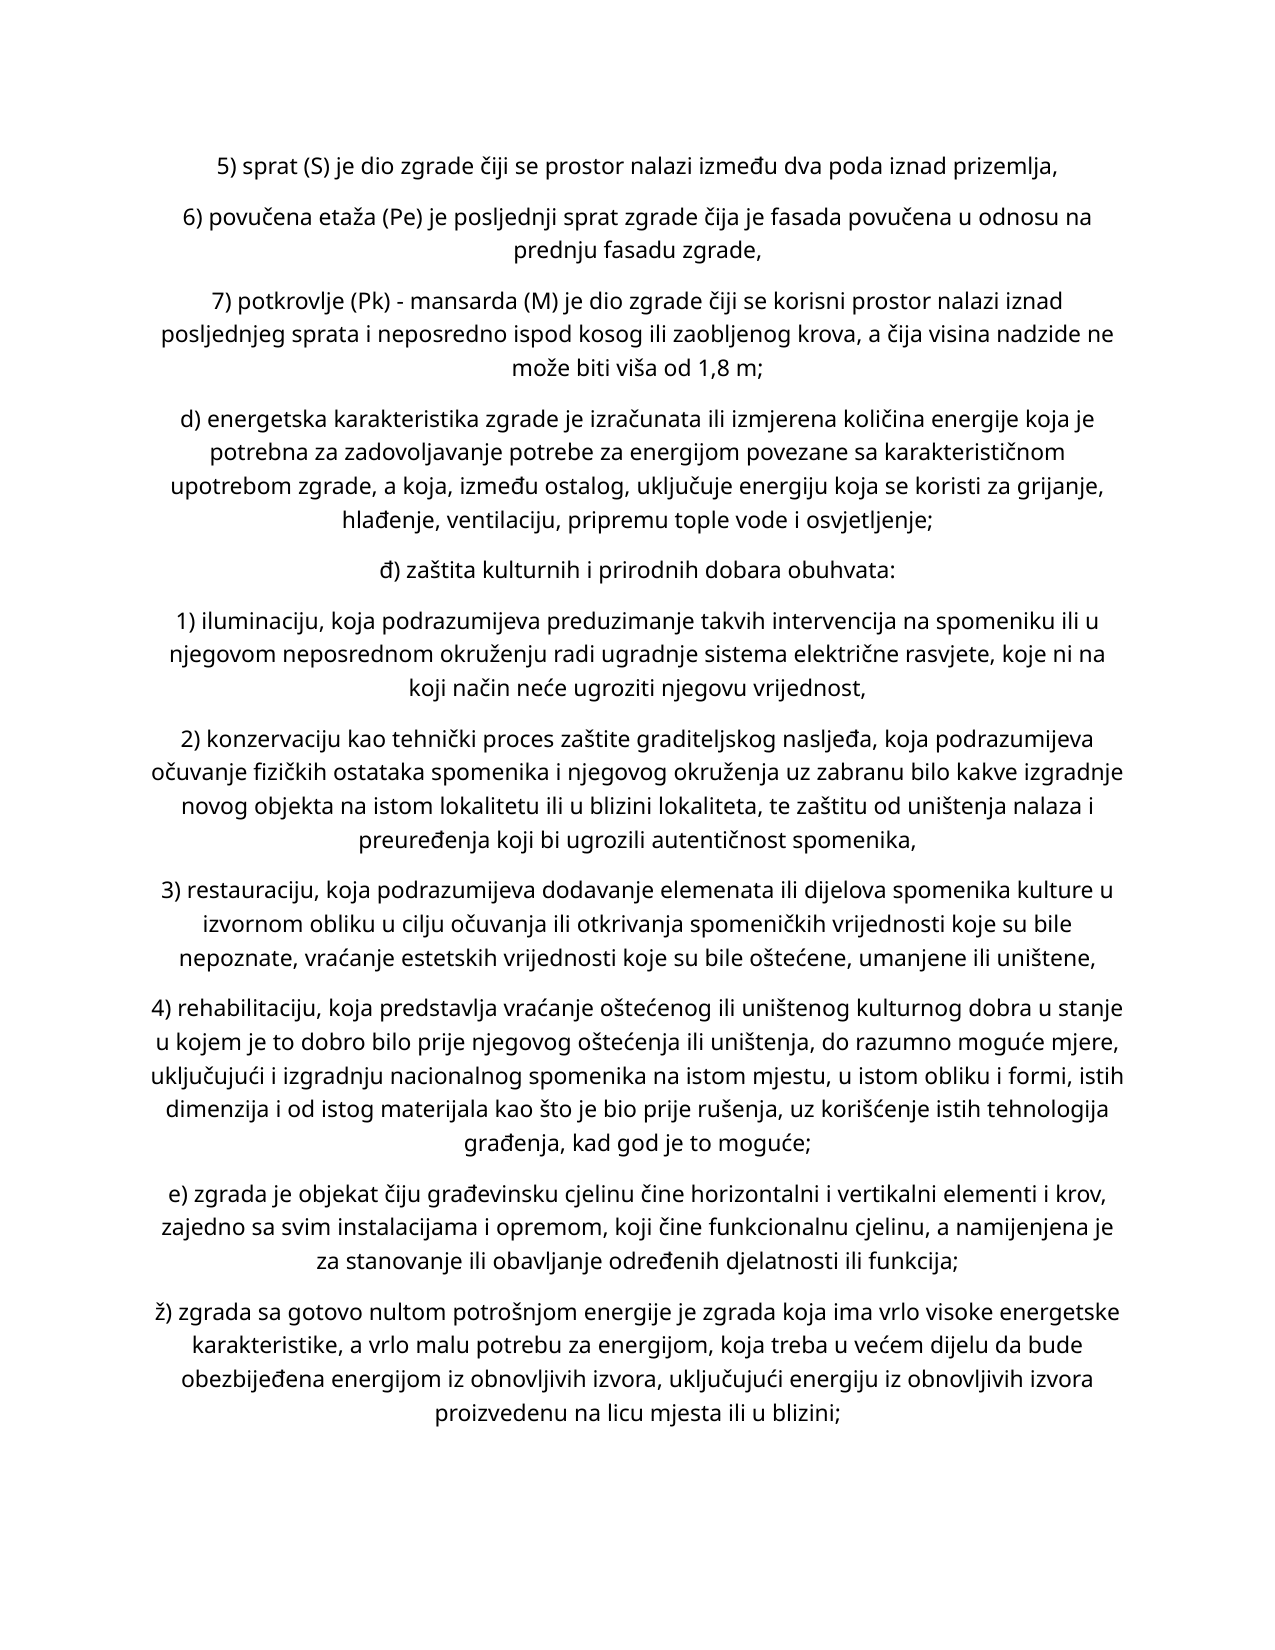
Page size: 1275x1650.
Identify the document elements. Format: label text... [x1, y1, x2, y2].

text ž) zgrada sa gotovo nultom potrošnjom energije je zgrada koja ima vrlo visoke energetske karakteristike, a vrlo malu potrebu za energijom, koja treba u većem dijelu da bude obezbijeđena energijom iz obnovljivih izvora, uključujući energiju iz obnovljivih izvora proizvedenu na licu mjesta ili u blizini; [150, 1295, 1125, 1428]
text 3) restauraciju, koja podrazumijeva dodavanje elemenata ili dijelova spomenika kulture u izvornom obliku u cilju očuvanja ili otkrivanja spomeničkih vrijednosti koje su bile nepoznate, vraćanje estetskih vrijednosti koje su bile oštećene, umanjene ili uništene, [150, 874, 1125, 973]
text 2) konzervaciju kao tehnički proces zaštite graditeljskog nasljeđa, koja podrazumijeva očuvanje fizičkih ostataka spomenika i njegovog okruženja uz zabranu bilo kakve izgradnje novog objekta na istom lokalitetu ili u blizini lokaliteta, te zaštitu od uništenja nalaza i preuređenja koji bi ugrozili autentičnost spomenika, [150, 722, 1125, 855]
text 6) povučena etaža (Pe) je posljednji sprat zgrade čija je fasada povučena u odnosu na prednju fasadu zgrade, [150, 200, 1125, 265]
text 5) sprat (S) je dio zgrade čiji se prostor nalazi između dva poda iznad prizemlja, [150, 150, 1125, 181]
text d) energetska karakteristika zgrade je izračunata ili izmjerena količina energije koja je potrebna za zadovoljavanje potrebe za energijom povezane sa karakterističnom upotrebom zgrade, a koja, između ostalog, uključuje energiju koja se koristi za grijanje, hlađenje, ventilaciju, pripremu tople vode i osvjetljenje; [150, 402, 1125, 535]
text 1) iluminaciju, koja podrazumijeva preduzimanje takvih intervencija na spomeniku ili u njegovom neposrednom okruženju radi ugradnje sistema električne rasvjete, koje ni na koji način neće ugroziti njegovu vrijednost, [150, 604, 1125, 703]
text 4) rehabilitaciju, koja predstavlja vraćanje oštećenog ili uništenog kulturnog dobra u stanje u kojem je to dobro bilo prije njegovog oštećenja ili uništenja, do razumno moguće mjere, uključujući i izgradnju nacionalnog spomenika na istom mjestu, u istom obliku i formi, istih dimenzija i od istog materijala kao što je bio prije rušenja, uz korišćenje istih tehnologija građenja, kad god je to moguće; [150, 992, 1125, 1158]
text e) zgrada je objekat čiju građevinsku cjelinu čine horizontalni i vertikalni elementi i krov, zajedno sa svim instalacijama i opremom, koji čine funkcionalnu cjelinu, a namijenjena je za stanovanje ili obavljanje određenih djelatnosti ili funkcija; [150, 1177, 1125, 1276]
text đ) zaštita kulturnih i prirodnih dobara obuhvata: [150, 554, 1125, 585]
text 7) potkrovlje (Pk) - mansarda (M) je dio zgrade čiji se korisni prostor nalazi iznad posljednjeg sprata i neposredno ispod kosog ili zaobljenog krova, a čija visina nadzide ne može biti viša od 1,8 m; [150, 284, 1125, 383]
